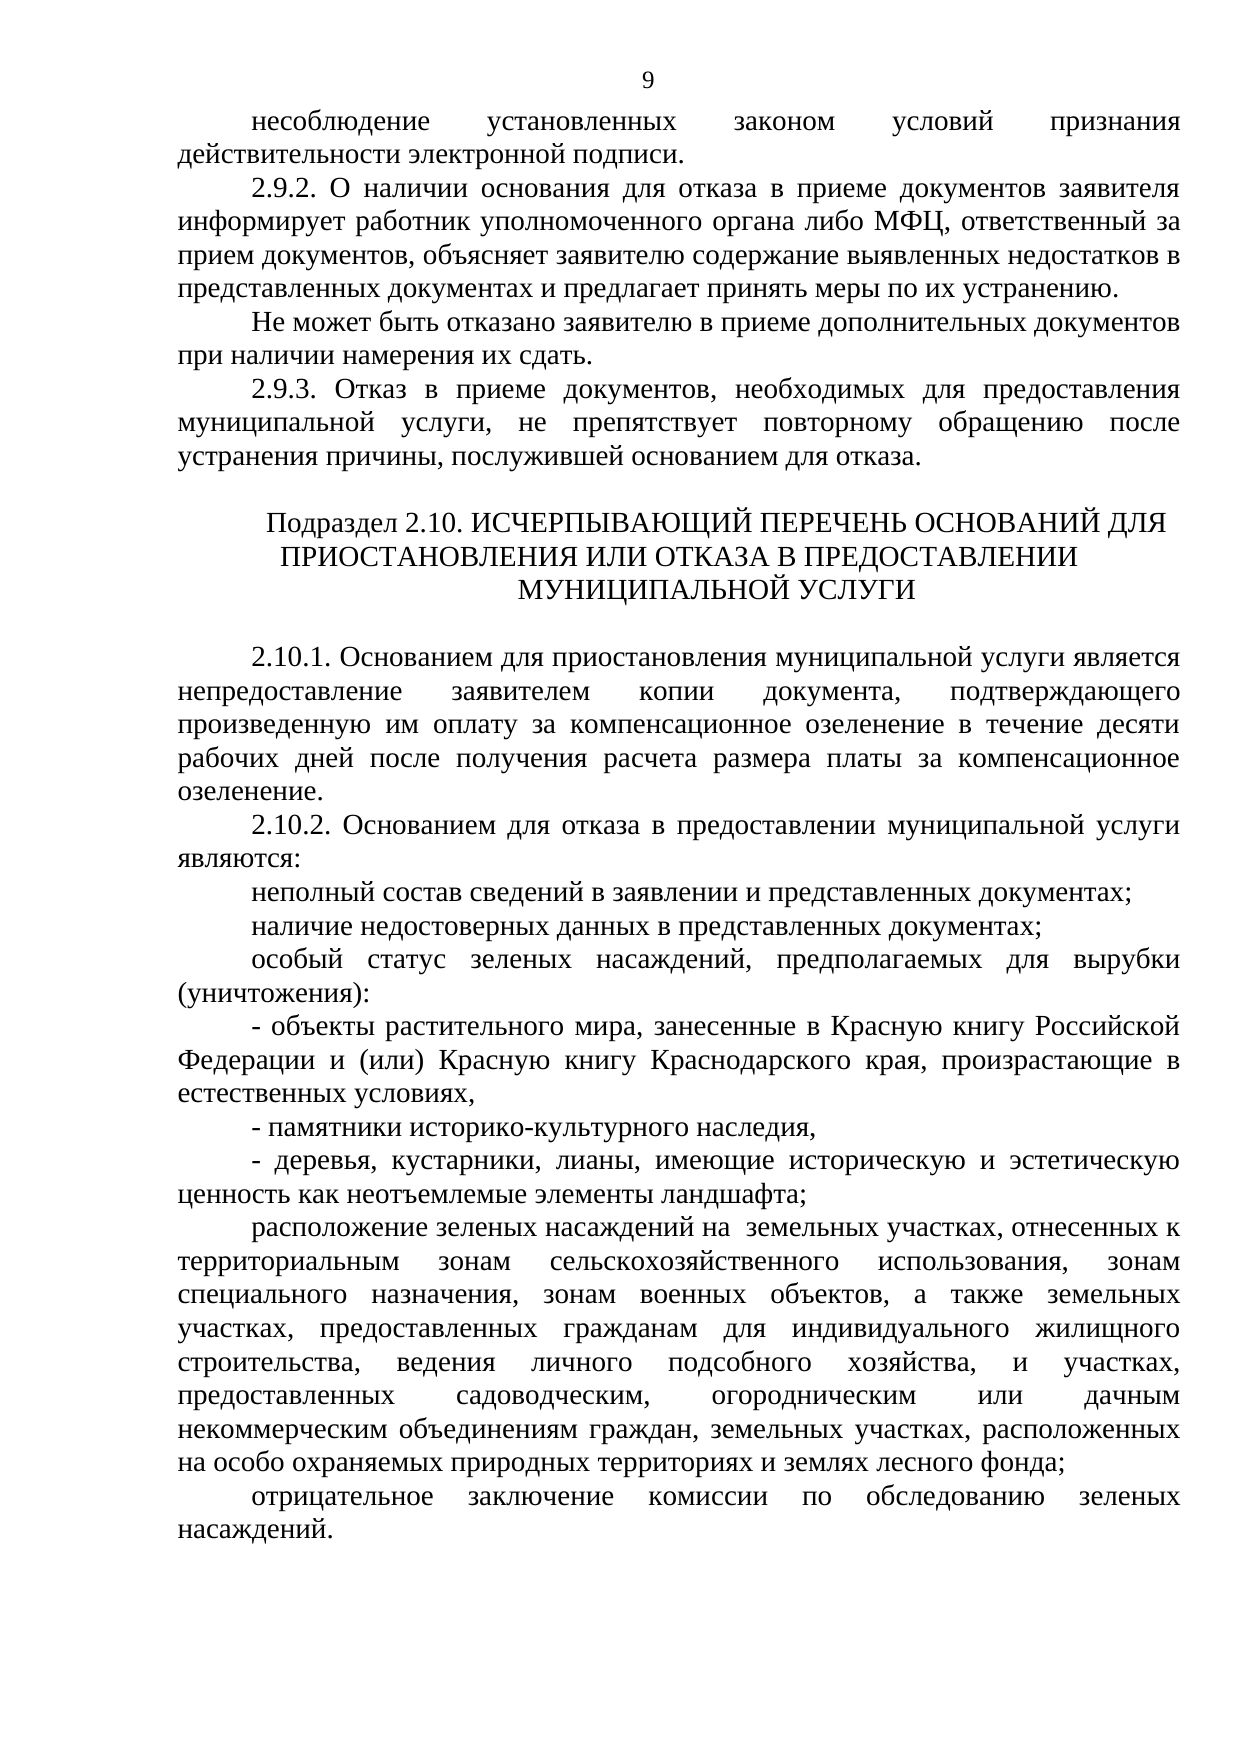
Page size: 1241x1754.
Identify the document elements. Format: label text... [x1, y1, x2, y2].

text 2.9.3. Отказ в приеме документов, необходимых для предоставления муниципальной услуги, не препятствует повторному обращению после устранения причины, послужившей основанием для отказа. [177, 371, 1181, 472]
text 2.9.2. О наличии основания для отказа в приеме документов заявителя информирует работник уполномоченного органа либо МФЦ, ответственный за прием документов, объясняет заявителю содержание выявленных недостатков в представленных документах и предлагает принять меры по их устранению. [177, 170, 1181, 304]
text - объекты растительного мира, занесенные в Красную книгу Российской Федерации и (или) Красную книгу Краснодарского края, произрастающие в естественных условиях, [177, 1008, 1181, 1109]
text расположение зеленых насаждений на земельных участках, отнесенных к территориальным зонам сельскохозяйственного использования, зонам специального назначения, зонам военных объектов, а также земельных участках, предоставленных гражданам для индивидуального жилищного строительства, ведения личного подсобного хозяйства, и участках, предоставленных садоводческим, огородническим или дачным некоммерческим объединениям граждан, земельных участках, расположенных на особо охраняемых природных территориях и землях лесного фонда; [177, 1209, 1181, 1478]
text - деревья, кустарники, лианы, имеющие историческую и эстетическую ценность как неотъемлемые элементы ландшафта; [177, 1142, 1181, 1209]
text особый статус зеленых насаждений, предполагаемых для вырубки (уничтожения): [177, 941, 1181, 1008]
text - памятники историко-культурного наследия, [177, 1109, 1181, 1142]
text наличие недостоверных данных в представленных документах; [177, 908, 1181, 941]
text 2.10.2. Основанием для отказа в предоставлении муниципальной услуги являются: [177, 807, 1181, 874]
text неполный состав сведений в заявлении и представленных документах; [177, 874, 1181, 908]
text несоблюдение установленных законом условий признания действительности электронной подписи. [177, 103, 1181, 170]
text отрицательное заключение комиссии по обследованию зеленых насаждений. [177, 1478, 1181, 1545]
text 2.10.1. Основанием для приостановления муниципальной услуги является непредоставление заявителем копии документа, подтверждающего произведенную им оплату за компенсационное озеленение в течение десяти рабочих дней после получения расчета размера платы за компенсационное озеленение. [177, 639, 1181, 807]
text Не может быть отказано заявителю в приеме дополнительных документов при наличии намерения их сдать. [177, 304, 1181, 371]
text Подраздел 2.10. ИСЧЕРПЫВАЮЩИЙ ПЕРЕЧЕНЬ ОСНОВАНИЙ ДЛЯ ПРИОСТАНОВЛЕНИЯ ИЛИ ОТКАЗА В ПРЕДОСТАВЛЕНИИ [177, 505, 1181, 572]
text МУНИЦИПАЛЬНОЙ УСЛУГИ [177, 572, 1181, 606]
